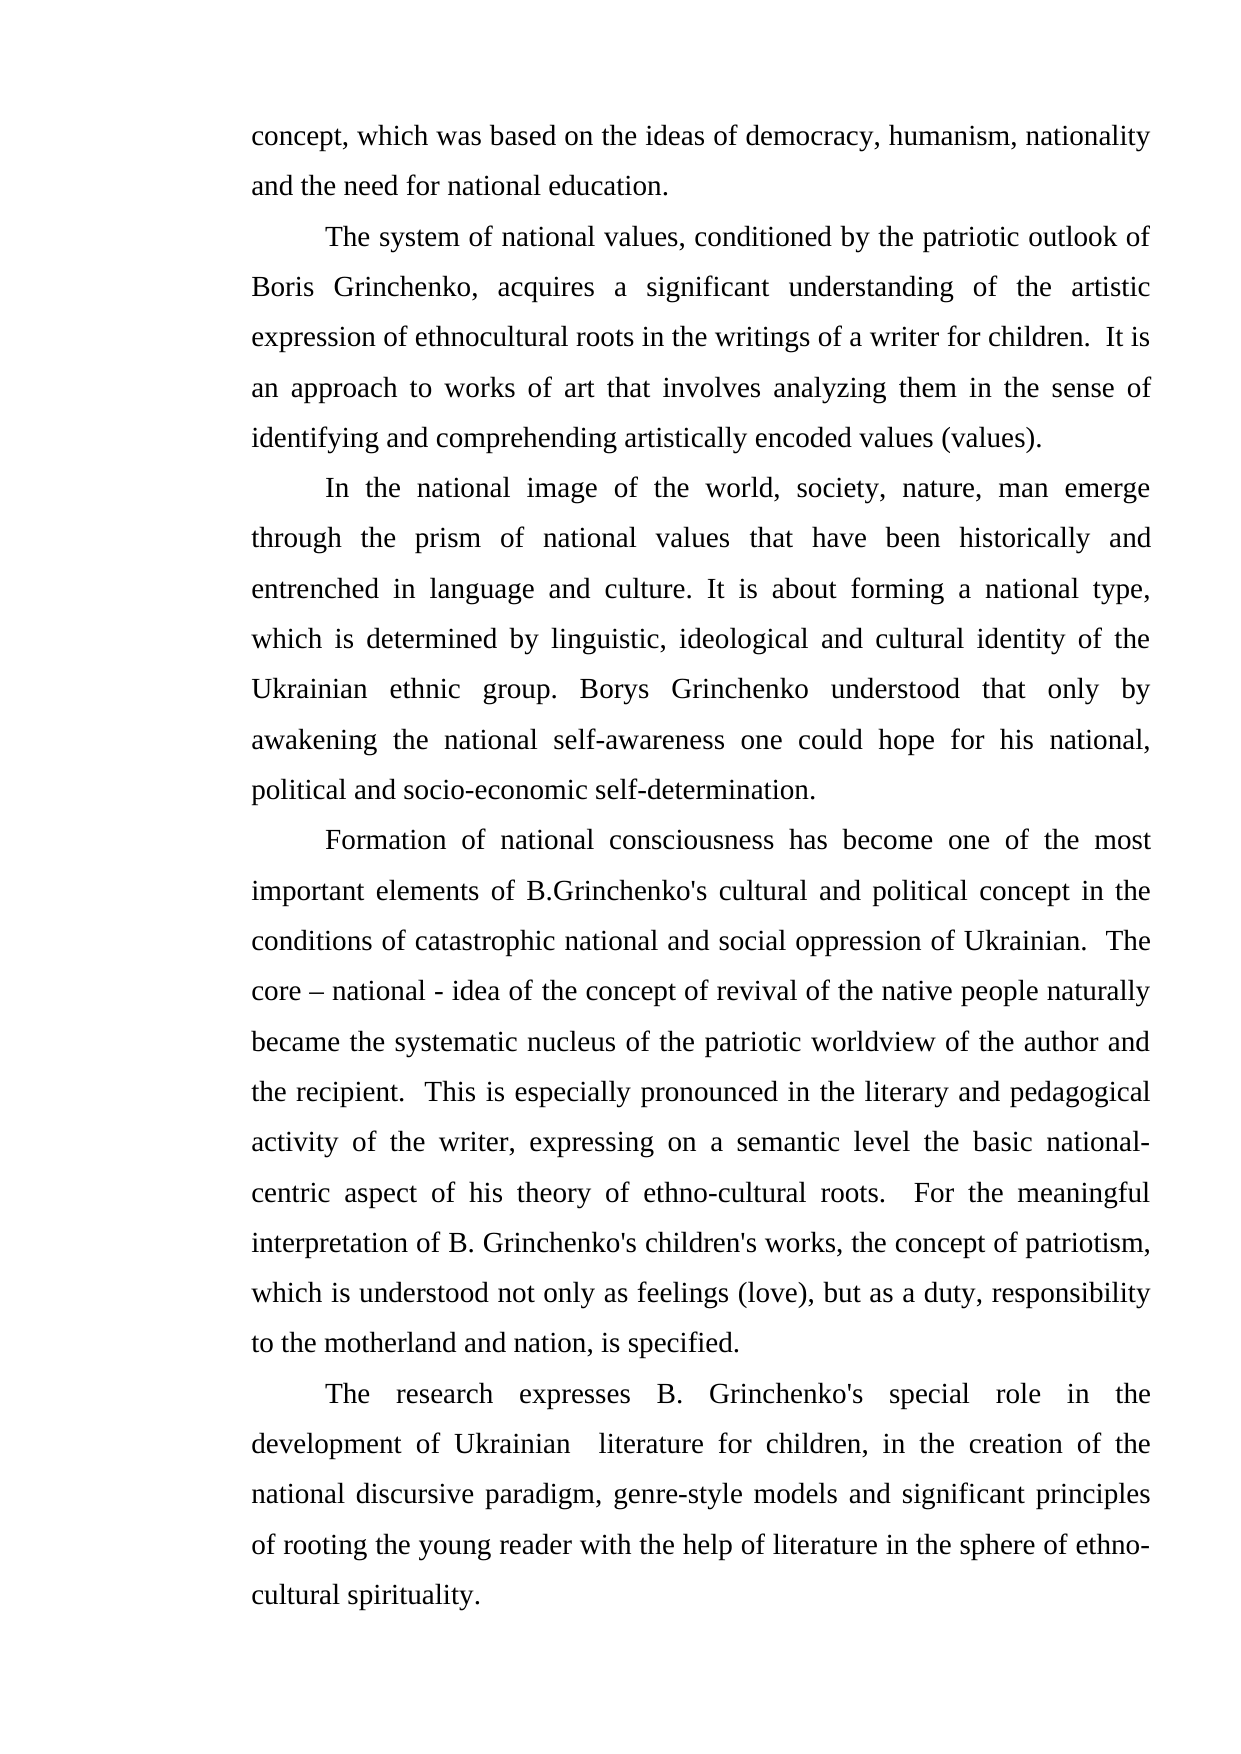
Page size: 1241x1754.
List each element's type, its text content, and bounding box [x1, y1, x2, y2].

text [251, 118, 1152, 202]
text The system of national values, conditioned by the patriotic outlook of Boris Grinchenko, acquires a significant understanding of the artistic expression of ethnocultural roots in the writings of a writer for children. It is an approach to works of art that involves analyzing them in the sense of identifying and comprehending artistically encoded values ​​(values). [251, 219, 1152, 453]
text Formation of national consciousness has become one of the most important elements of B.Grinchenko's cultural and political concept in the conditions of catastrophic national and social oppression of Ukrainian. The core – national - idea of ​​the concept of revival of the native people naturally became the systematic nucleus of the patriotic worldview of the author and the recipient. This is especially pronounced in the literary and pedagogical activity of the writer, expressing on a semantic level the basic national-centric aspect of his theory of ethno-cultural roots. For the meaningful interpretation of B. Grinchenko's children's works, the concept of patriotism, which is understood not only as feelings (love), but as a duty, responsibility to the motherland and nation, is specified. [251, 822, 1152, 1359]
text In the national image of the world, society, nature, man emerge through the prism of national values ​​that have been historically and entrenched in language and culture. It is about forming a national type, which is determined by linguistic, ideological and cultural identity of the Ukrainian ethnic group. Borys Grinchenko understood that only by awakening the national self-awareness one could hope for his national, political and socio-economic self-determination. [251, 470, 1152, 806]
text The research expresses B. Grinchenko's special role in the development of Ukrainian literature for children, in the creation of the national discursive paradigm, genre-style models and significant principles of rooting the young reader with the help of literature in the sphere of ethno-cultural spirituality. [251, 1376, 1152, 1611]
